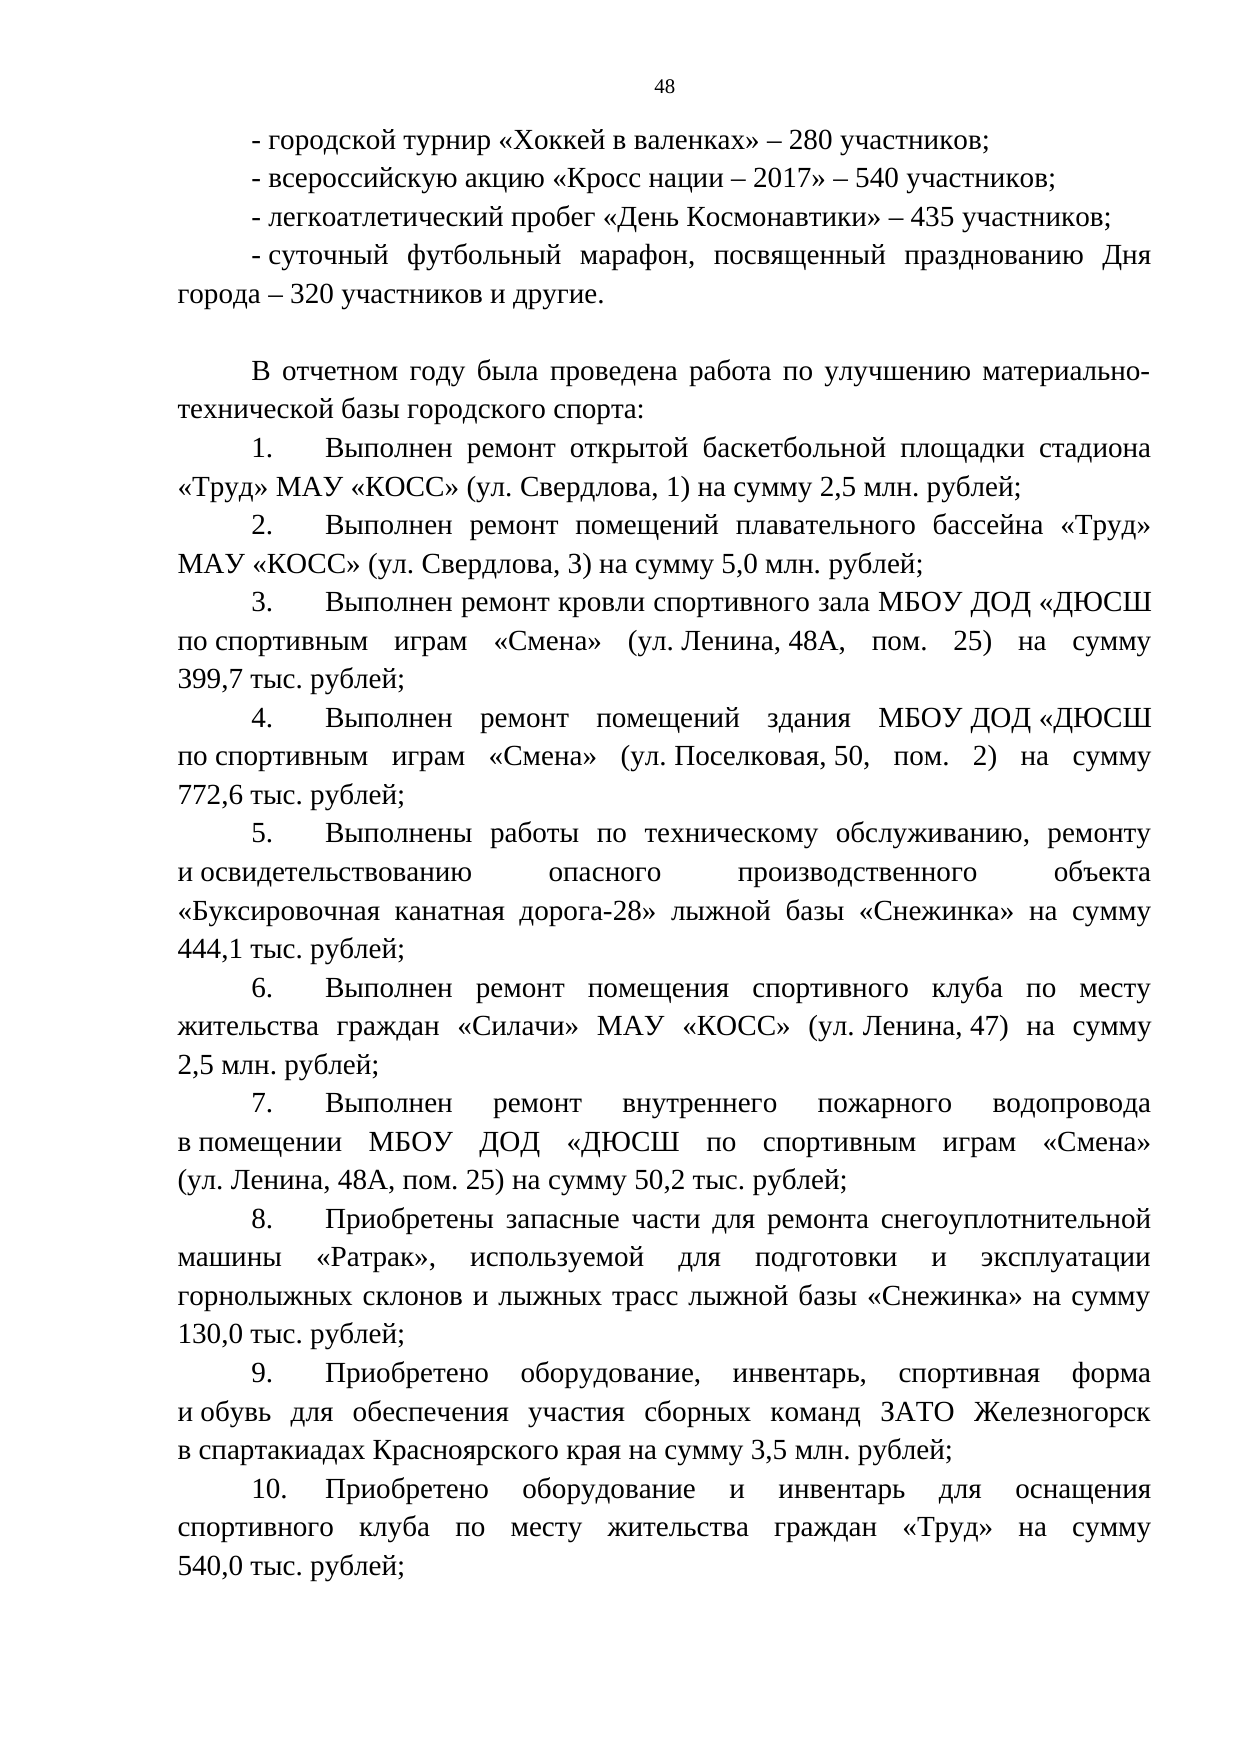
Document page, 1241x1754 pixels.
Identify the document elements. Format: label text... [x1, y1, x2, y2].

list Приобретено оборудование и инвентарь для оснащения спортивного клуба по месту жительства граждан «Труд» на сумму 540,0 тыс. рублей; [177, 1471, 1152, 1581]
text - всероссийскую акцию «Кросс нации – 2017» – 540 участников; [177, 160, 1152, 194]
list Приобретены запасные части для ремонта снегоуплотнительной машины «Ратрак», используемой для подготовки и эксплуатации горнолыжных склонов и лыжных трасс лыжной базы «Снежинка» на сумму 130,0 тыс. рублей; [177, 1201, 1152, 1350]
text - легкоатлетический пробег «День Космонавтики» – 435 участников; [177, 199, 1152, 232]
list Выполнен ремонт внутреннего пожарного водопровода в помещении МБОУ ДОД «ДЮСШ по спортивным играм «Смена» (ул. Ленина, 48А, пом. 25) на сумму 50,2 тыс. рублей; [177, 1085, 1152, 1196]
list Приобретено оборудование, инвентарь, спортивная форма и обувь для обеспечения участия сборных команд ЗАТО Железногорск в спартакиадах Красноярского края на сумму 3,5 млн. рублей; [177, 1355, 1152, 1466]
list Выполнен ремонт открытой баскетбольной площадки стадиона «Труд» МАУ «КОСС» (ул. Свердлова, 1) на сумму 2,5 млн. рублей; [177, 430, 1152, 502]
text - суточный футбольный марафон, посвященный празднованию Дня города – 320 участников и другие. [177, 237, 1152, 309]
text В отчетном году была проведена работа по улучшению материально-технической базы городского спорта: [177, 353, 1152, 425]
text - городской турнир «Хоккей в валенках» – 280 участников; [177, 122, 1152, 155]
list Выполнен ремонт помещения спортивного клуба по месту жительства граждан «Силачи» МАУ «КОСС» (ул. Ленина, 47) на сумму 2,5 млн. рублей; [177, 970, 1152, 1080]
list Выполнен ремонт помещений плавательного бассейна «Труд» МАУ «КОСС» (ул. Свердлова, 3) на сумму 5,0 млн. рублей; [177, 507, 1152, 579]
list Выполнен ремонт помещений здания МБОУ ДОД «ДЮСШ по спортивным играм «Смена» (ул. Поселковая, 50, пом. 2) на сумму 772,6 тыс. рублей; [177, 700, 1152, 811]
list Выполнен ремонт кровли спортивного зала МБОУ ДОД «ДЮСШ по спортивным играм «Смена» (ул. Ленина, 48А, пом. 25) на сумму 399,7 тыс. рублей; [177, 584, 1152, 695]
list Выполнены работы по техническому обслуживанию, ремонту и освидетельствованию опасного производственного объекта «Буксировочная канатная дорога-28» лыжной базы «Снежинка» на сумму 444,1 тыс. рублей; [177, 816, 1152, 965]
